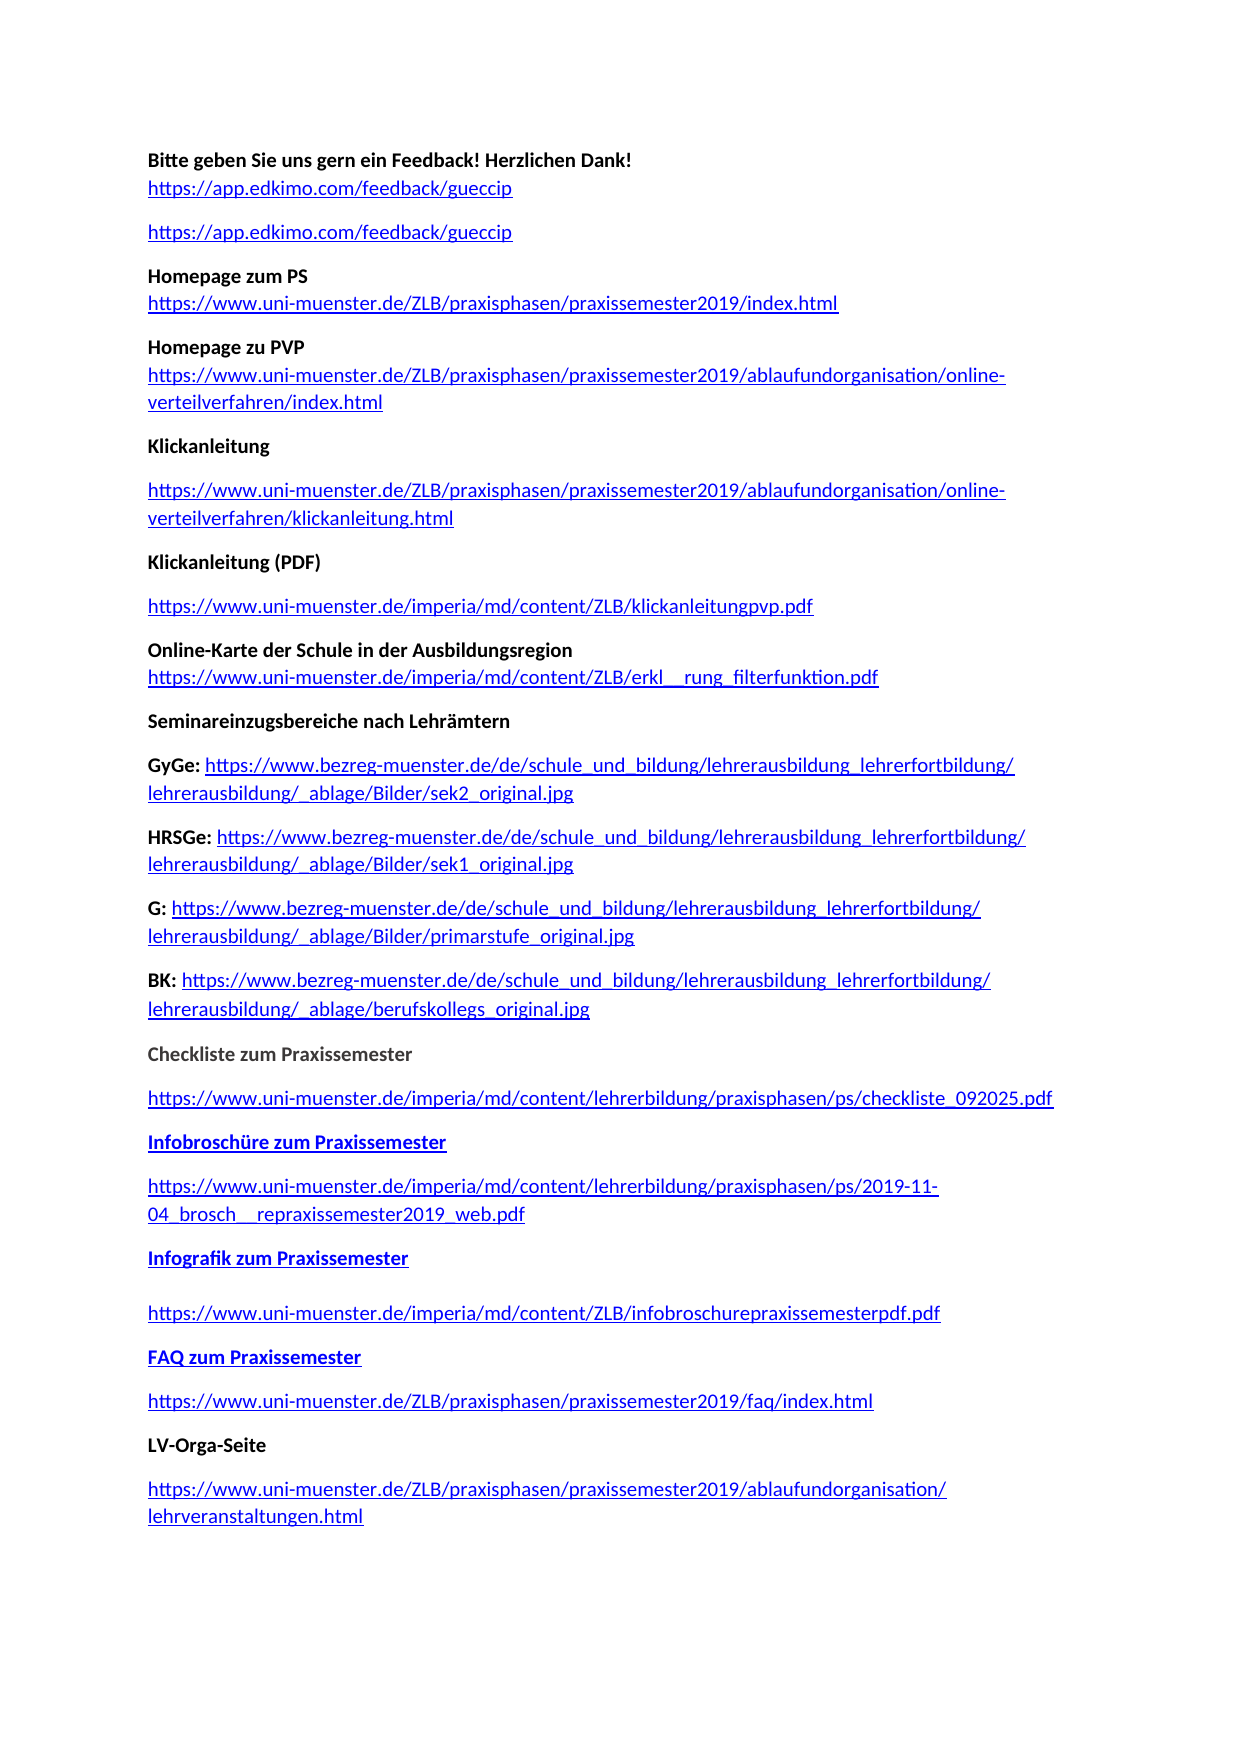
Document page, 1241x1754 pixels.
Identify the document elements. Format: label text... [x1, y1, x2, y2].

text Homepage zu PVP https://www.uni-muenster.de/ZLB/praxisphasen/praxissemester2019/ablaufundorganisation/online-verteilverfahren/index.html [148, 334, 1093, 415]
text Checkliste zum Praxissemester [148, 1041, 1093, 1067]
text https://www.uni-muenster.de/ZLB/praxisphasen/praxissemester2019/ablaufundorganisation/lehrveranstaltungen.html [148, 1476, 1093, 1529]
text https://www.uni-muenster.de/ZLB/praxisphasen/praxissemester2019/faq/index.html [148, 1388, 1093, 1413]
text Bitte geben Sie uns gern ein Feedback! Herzlichen Dank! https://app.edkimo.com/feedback/gueccip [148, 148, 1093, 200]
text Klickanleitung (PDF) [148, 549, 1093, 574]
text https://www.uni-muenster.de/imperia/md/content/ZLB/klickanleitungpvp.pdf [148, 593, 1093, 618]
text Infografik zum Praxissemester https://www.uni-muenster.de/imperia/md/content/ZLB/infobroschurepraxissemesterpdf.pdf [148, 1245, 1093, 1325]
text https://www.uni-muenster.de/ZLB/praxisphasen/praxissemester2019/ablaufundorganisation/online-verteilverfahren/klickanleitung.html [148, 477, 1093, 530]
text Seminareinzugsbereiche nach Lehrämtern [148, 708, 1093, 734]
text Klickanleitung [148, 433, 1093, 459]
text Homepage zum PS https://www.uni-muenster.de/ZLB/praxisphasen/praxissemester2019/index.html [148, 263, 1093, 316]
text https://app.edkimo.com/feedback/gueccip [148, 219, 1093, 244]
text Online-Karte der Schule in der Ausbildungsregion https://www.uni-muenster.de/imperia/md/content/ZLB/erkl__rung_filterfunktion.pdf [148, 637, 1093, 690]
text https://www.uni-muenster.de/imperia/md/content/lehrerbildung/praxisphasen/ps/checkliste_092025.pdf [148, 1086, 1093, 1111]
text LV-Orga-Seite [148, 1432, 1093, 1457]
text FAQ zum Praxissemester [148, 1344, 1093, 1369]
text GyGe: https://www.bezreg-muenster.de/de/schule_und_bildung/lehrerausbildung_lehrerfortbildung/lehrerausbildung/_ablage/Bilder/sek2_original.jpg [148, 753, 1093, 805]
text BK: https://www.bezreg-muenster.de/de/schule_und_bildung/lehrerausbildung_lehrerfortbildung/lehrerausbildung/_ablage/berufskollegs_original.jpg [148, 967, 1093, 1023]
text Infobroschüre zum Praxissemester [148, 1129, 1093, 1155]
text https://www.uni-muenster.de/imperia/md/content/lehrerbildung/praxisphasen/ps/2019-11-04_brosch__repraxissemester2019_web.pdf [148, 1174, 1093, 1226]
text HRSGe: https://www.bezreg-muenster.de/de/schule_und_bildung/lehrerausbildung_lehrerfortbildung/lehrerausbildung/_ablage/Bilder/sek1_original.jpg [148, 824, 1093, 877]
text G: https://www.bezreg-muenster.de/de/schule_und_bildung/lehrerausbildung_lehrerfortbildung/lehrerausbildung/_ablage/Bilder/primarstufe_original.jpg [148, 896, 1093, 948]
